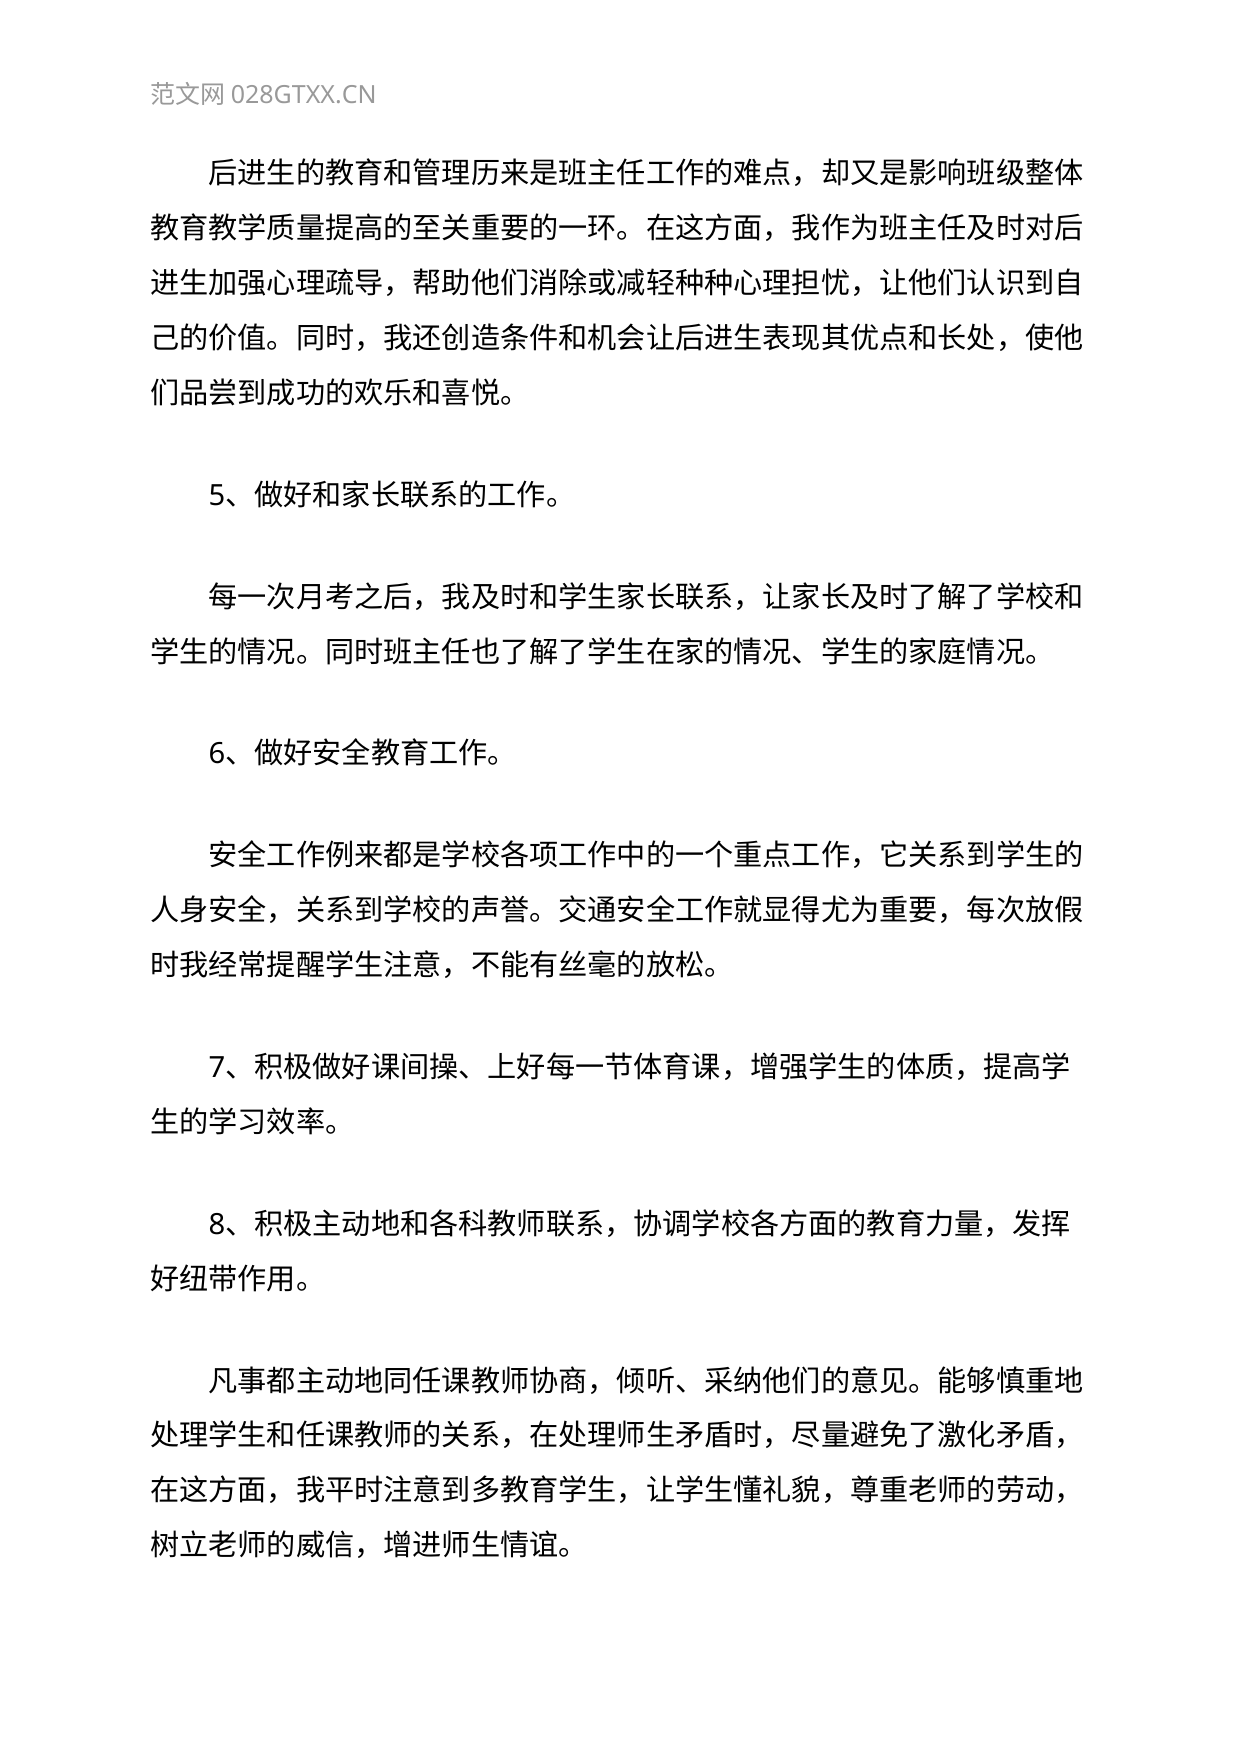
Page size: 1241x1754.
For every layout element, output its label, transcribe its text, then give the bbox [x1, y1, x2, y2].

text 安全工作例来都是学校各项工作中的一个重点工作，它关系到学生的人身安全，关系到学校的声誉。交通安全工作就显得尤为重要，每次放假时我经常提醒学生注意，不能有丝毫的放松。 [150, 832, 1090, 984]
text 每一次月考之后，我及时和学生家长联系，让家长及时了解了学校和学生的情况。同时班主任也了解了学生在家的情况、学生的家庭情况。 [150, 573, 1090, 671]
text 8、积极主动地和各科教师联系，协调学校各方面的教育力量，发挥好纽带作用。 [150, 1200, 1090, 1298]
text 6、做好安全教育工作。 [150, 730, 1090, 772]
text 7、积极做好课间操、上好每一节体育课，增强学生的体质，提高学生的学习效率。 [150, 1043, 1090, 1141]
text 凡事都主动地同任课教师协商，倾听、采纳他们的意见。能够慎重地处理学生和任课教师的关系，在处理师生矛盾时，尽量避免了激化矛盾，在这方面，我平时注意到多教育学生，让学生懂礼貌，尊重老师的劳动，树立老师的威信，增进师生情谊。 [150, 1357, 1090, 1564]
text 5、做好和家长联系的工作。 [150, 471, 1090, 514]
text 后进生的教育和管理历来是班主任工作的难点，却又是影响班级整体教育教学质量提高的至关重要的一环。在这方面，我作为班主任及时对后进生加强心理疏导，帮助他们消除或减轻种种心理担忧，让他们认识到自己的价值。同时，我还创造条件和机会让后进生表现其优点和长处，使他们品尝到成功的欢乐和喜悦。 [150, 150, 1090, 412]
